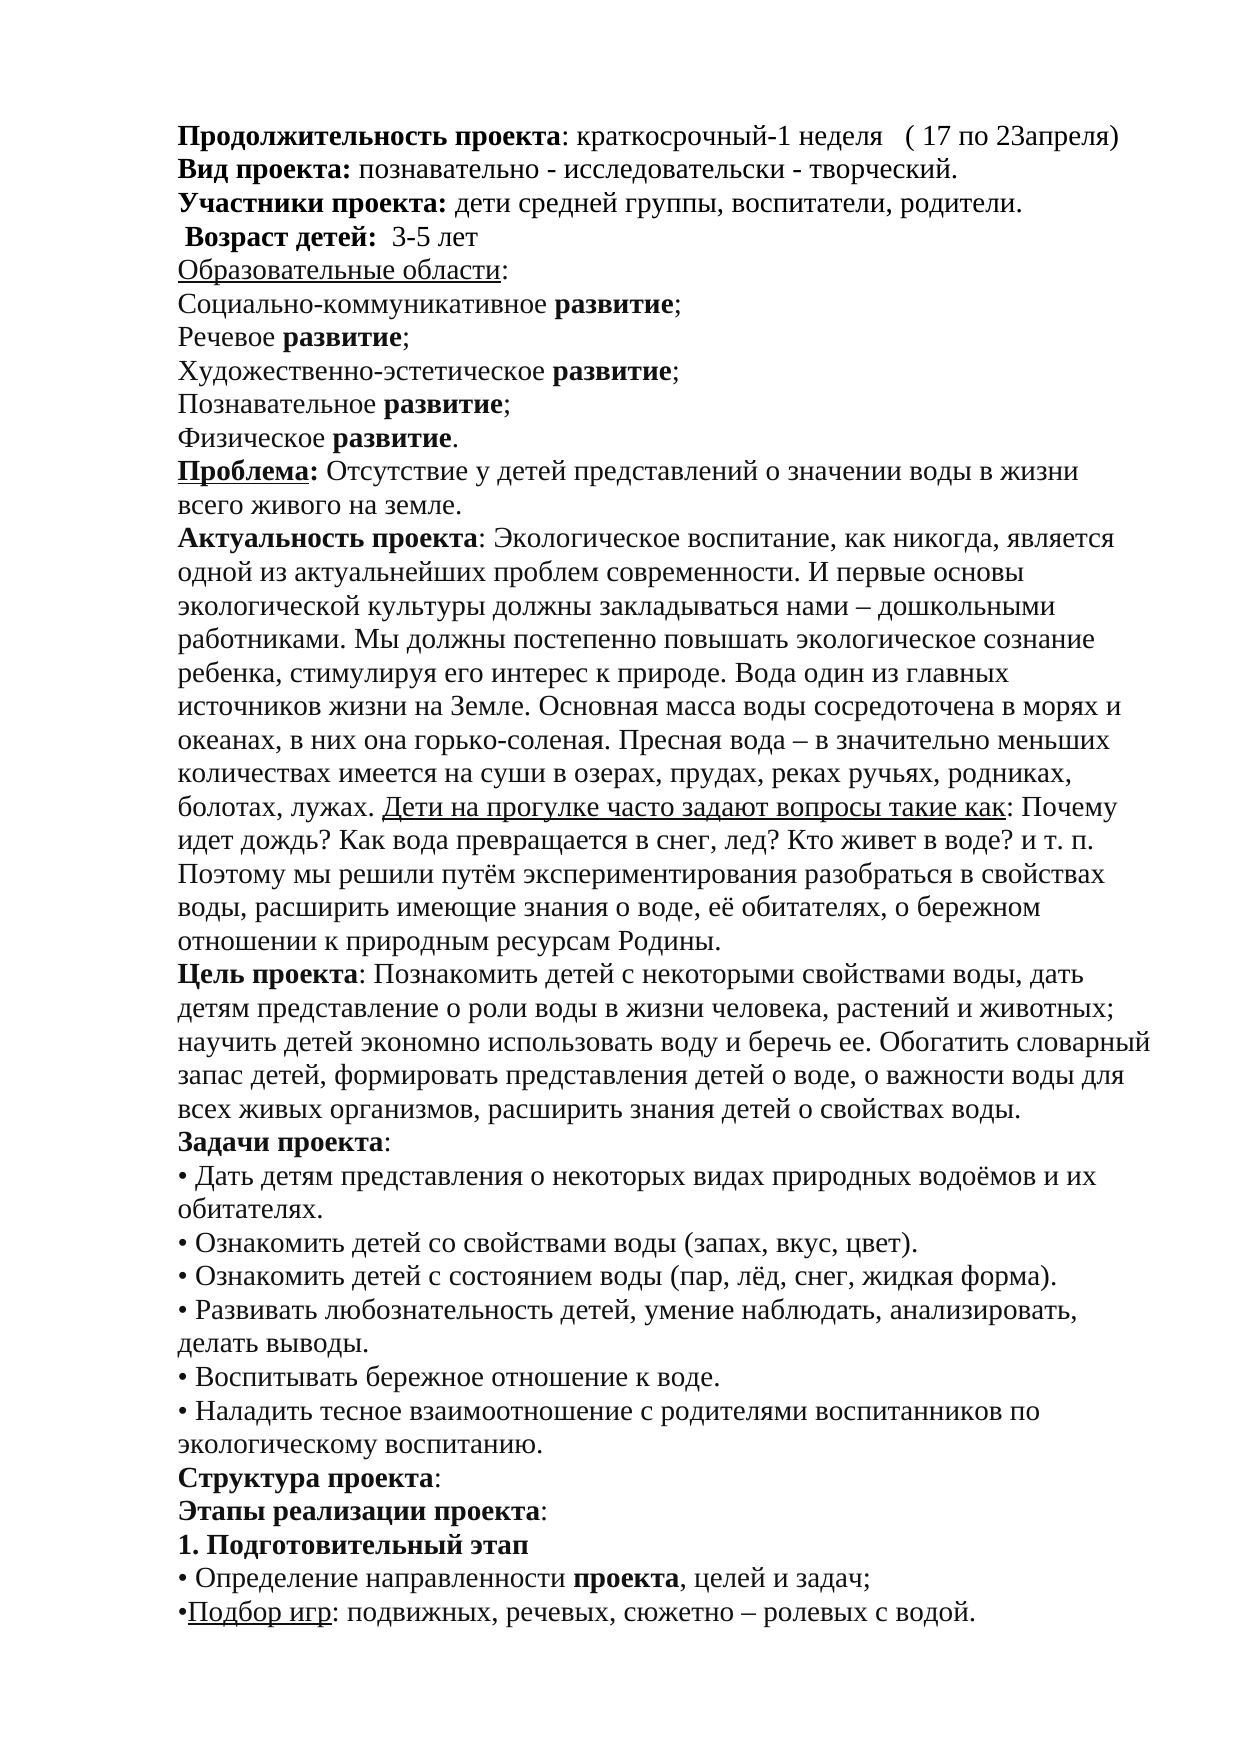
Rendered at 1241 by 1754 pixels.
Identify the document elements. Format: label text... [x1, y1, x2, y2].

text Художественно-эстетическое развитие; [177, 353, 1152, 386]
text Структура проекта: [177, 1460, 1152, 1493]
text • Ознакомить детей с состоянием воды (пар, лёд, снег, жидкая форма). [177, 1258, 1152, 1292]
text •Подбор игр: подвижных, речевых, сюжетно – ролевых с водой. [177, 1594, 1152, 1627]
text Участники проекта: дети средней группы, воспитатели, родители. [177, 185, 1152, 219]
text Проблема: Отсутствие у детей представлений о значении воды в жизни всего живого на земле. [177, 453, 1152, 521]
text Познавательное развитие; [177, 386, 1152, 420]
text • Определение направленности проекта, целей и задач; [177, 1560, 1152, 1594]
text Продолжительность проекта: краткосрочный-1 неделя ( 17 по 23апреля) [177, 118, 1152, 152]
text Цель проекта: Познакомить детей с некоторыми свойствами воды, дать детям представление о роли воды в жизни человека, растений и животных; научить детей экономно использовать воду и беречь ее. Обогатить словарный запас детей, формировать представления детей о воде, о важности воды для всех живых организмов, расширить знания детей о свойствах воды. [177, 957, 1152, 1124]
text Физическое развитие. [177, 420, 1152, 453]
text • Воспитывать бережное отношение к воде. [177, 1359, 1152, 1393]
text • Ознакомить детей со свойствами воды (запах, вкус, цвет). [177, 1225, 1152, 1258]
text Речевое развитие; [177, 319, 1152, 353]
text Возраст детей: 3-5 лет [177, 219, 1152, 252]
text Этапы реализации проекта: [177, 1493, 1152, 1527]
text Актуальность проекта: Экологическое воспитание, как никогда, является одной из актуальнейших проблем современности. И первые основы экологической культуры должны закладываться нами – дошкольными работниками. Мы должны постепенно повышать экологическое сознание ребенка, стимулируя его интерес к природе. Вода один из главных источников жизни на Земле. Основная масса воды сосредоточена в морях и океанах, в них она горько-соленая. Пресная вода – в значительно меньших количествах имеется на суши в озерах, прудах, реках ручьях, родниках, болотах, лужах. Дети на прогулке часто задают вопросы такие как: Почему идет дождь? Как вода превращается в снег, лед? Кто живет в воде? и т. п. Поэтому мы решили путём экспериментирования разобраться в свойствах воды, расширить имеющие знания о воде, её обитателях, о бережном отношении к природным ресурсам Родины. [177, 521, 1152, 957]
text • Наладить тесное взаимоотношение с родителями воспитанников по экологическому воспитанию. [177, 1393, 1152, 1460]
text • Развивать любознательность детей, умение наблюдать, анализировать, делать выводы. [177, 1292, 1152, 1359]
text Вид проекта: познавательно - исследовательски - творческий. [177, 152, 1152, 185]
text Задачи проекта: [177, 1124, 1152, 1158]
text 1. Подготовительный этап [177, 1527, 1152, 1560]
text Образовательные области: [177, 252, 1152, 286]
text • Дать детям представления о некоторых видах природных водоёмов и их обитателях. [177, 1158, 1152, 1225]
text Социально-коммуникативное развитие; [177, 286, 1152, 319]
